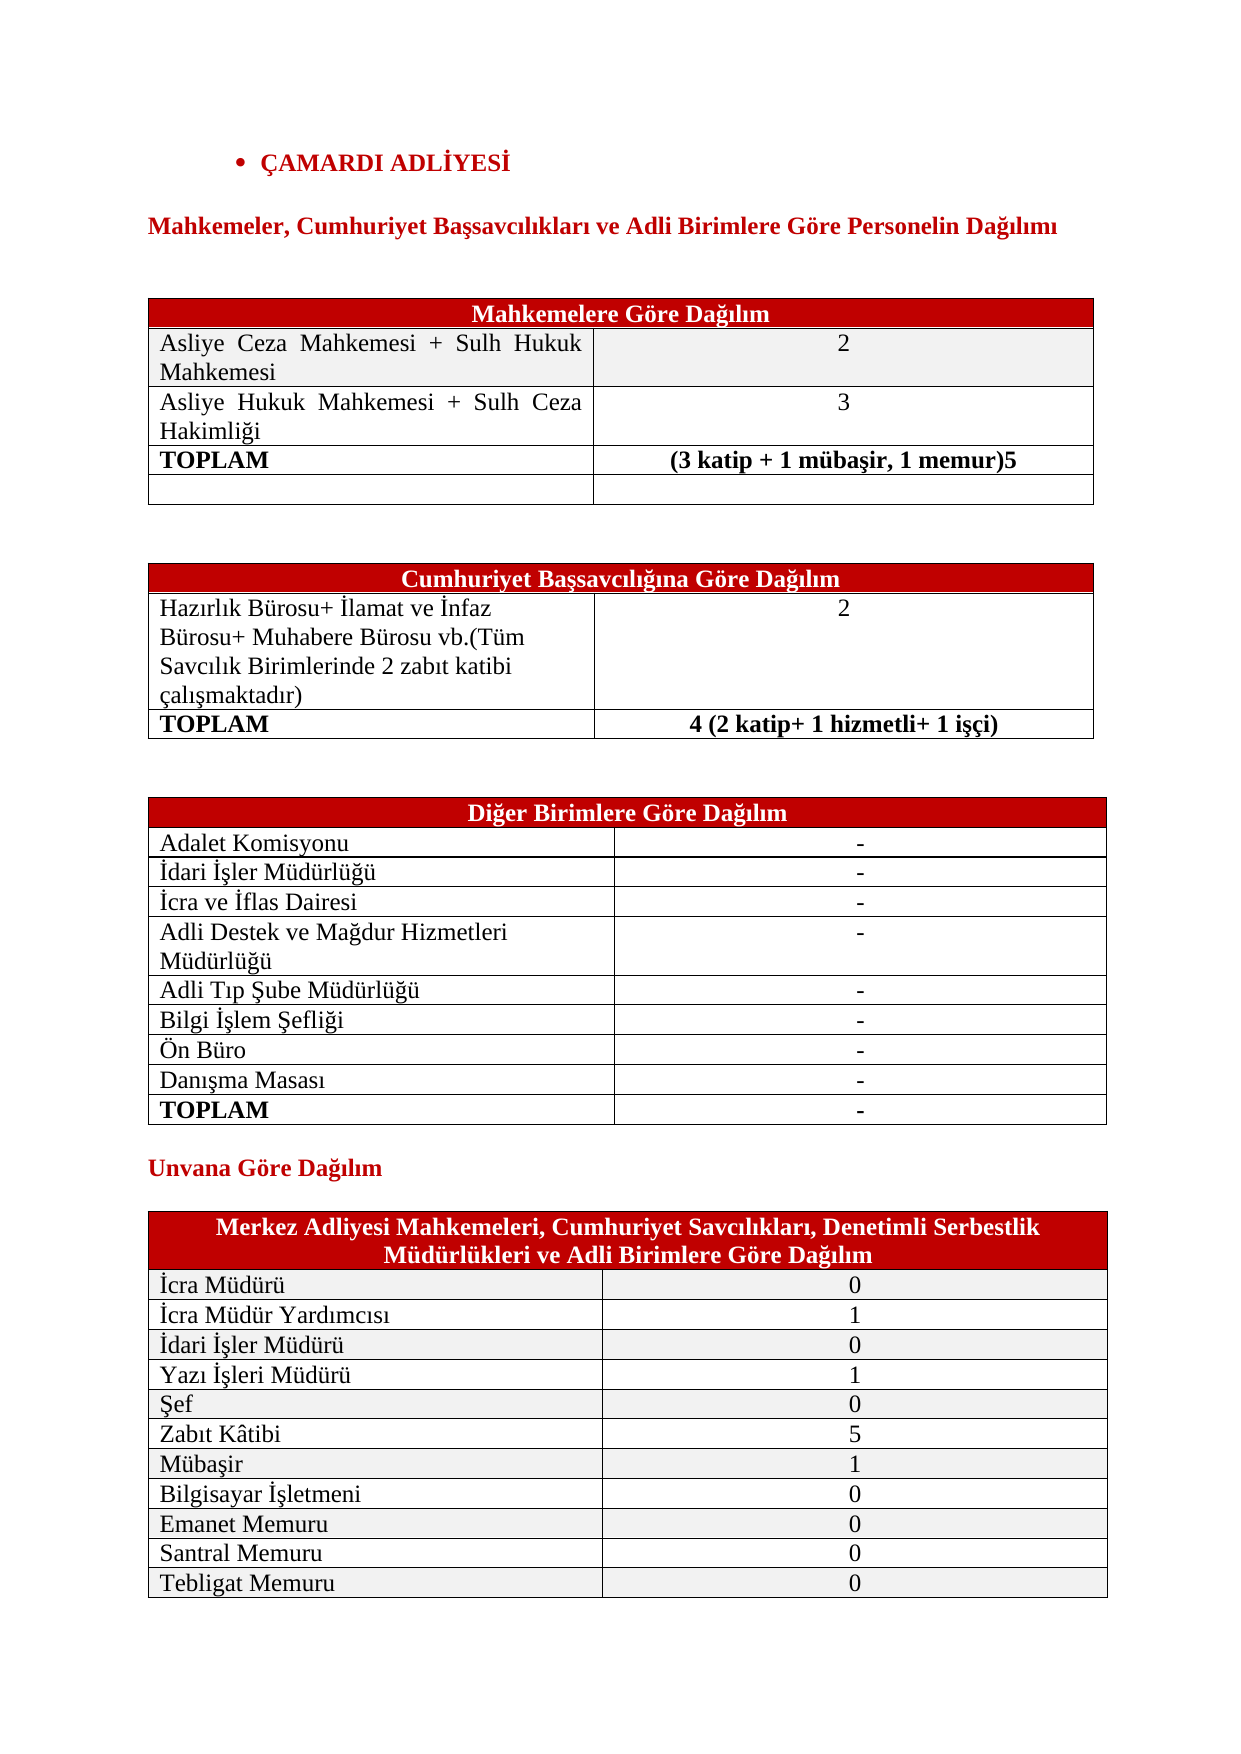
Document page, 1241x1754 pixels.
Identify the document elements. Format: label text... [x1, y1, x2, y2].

table_cell 5 [603, 1419, 1107, 1448]
table_cell 0 [603, 1390, 1107, 1418]
table_cell - [615, 1095, 1106, 1123]
table_cell Emanet Memuru [149, 1509, 602, 1537]
table_cell 0 [603, 1568, 1107, 1597]
table_cell 3 [594, 387, 1093, 444]
table_cell Adalet Komisyonu [149, 828, 614, 856]
table_cell Zabıt Kâtibi [149, 1419, 602, 1448]
table_cell 4 (2 katip+ 1 hizmetli+ 1 işçi) [595, 710, 1093, 738]
table_cell Adli Destek ve Mağdur Hizmetleri Müdürlüğü [149, 917, 614, 974]
table_cell - [615, 1035, 1106, 1064]
table_cell Bilgisayar İşletmeni [149, 1479, 602, 1508]
table_cell İdari İşler Müdürü [149, 1330, 602, 1359]
table_cell Şef [149, 1390, 602, 1418]
table_cell [149, 475, 593, 504]
table_cell Asliye Hukuk Mahkemesi + Sulh Ceza Hakimliği [149, 387, 593, 444]
table_cell 1 [603, 1360, 1107, 1388]
table_cell Tebligat Memuru [149, 1568, 602, 1597]
table_cell TOPLAM [149, 1095, 614, 1123]
table_cell - [615, 976, 1106, 1004]
table_cell İcra Müdür Yardımcısı [149, 1300, 602, 1329]
table_cell 2 [594, 329, 1093, 386]
table_cell - [615, 917, 1106, 974]
table_cell Ön Büro [149, 1035, 614, 1064]
table_cell Santral Memuru [149, 1539, 602, 1567]
table_cell 0 [603, 1509, 1107, 1537]
table_cell İcra Müdürü [149, 1270, 602, 1299]
table_header Diğer Birimlere Göre Dağılım [149, 798, 1106, 827]
table_cell İdari İşler Müdürlüğü [149, 858, 614, 886]
table_cell - [615, 887, 1106, 916]
table_cell 0 [603, 1479, 1107, 1508]
text Mahkemeler, Cumhuriyet Başsavcılıkları ve Adli Birimlere Göre Personelin Dağılımı [148, 211, 1093, 240]
table_cell (3 katip + 1 mübaşir, 1 memur)5 [594, 446, 1093, 474]
table_cell - [615, 828, 1106, 856]
table_cell Danışma Masası [149, 1065, 614, 1094]
table_header Mahkemelere Göre Dağılım [149, 299, 1093, 327]
table_cell 0 [603, 1539, 1107, 1567]
table_cell [594, 475, 1093, 504]
table_cell Hazırlık Bürosu+ İlamat ve İnfaz Bürosu+ Muhabere Bürosu vb.(Tüm Savcılık Birimlerinde 2 zabıt katibi çalışmaktadır) [149, 594, 594, 708]
table_cell 0 [603, 1330, 1107, 1359]
table_header Cumhuriyet Başsavcılığına Göre Dağılım [149, 564, 1093, 592]
table_cell TOPLAM [149, 710, 594, 738]
table_cell - [615, 1065, 1106, 1094]
table_cell 0 [603, 1270, 1107, 1299]
table_cell Bilgi İşlem Şefliği [149, 1005, 614, 1034]
table_cell - [615, 1005, 1106, 1034]
table_cell 1 [603, 1300, 1107, 1329]
table_cell Adli Tıp Şube Müdürlüğü [149, 976, 614, 1004]
text Unvana Göre Dağılım [148, 1153, 1093, 1182]
table_cell TOPLAM [149, 446, 593, 474]
table_header Merkez Adliyesi Mahkemeleri, Cumhuriyet Savcılıkları, Denetimli Serbestlik Müdürlükleri ve Adli Birimlere Göre Dağılım [149, 1212, 1107, 1269]
table_cell İcra ve İflas Dairesi [149, 887, 614, 916]
subtitle ÇAMARDI ADLİYESİ [148, 148, 1093, 176]
table_cell 2 [595, 594, 1093, 708]
table_cell Yazı İşleri Müdürü [149, 1360, 602, 1388]
table_cell 1 [603, 1449, 1107, 1478]
table_cell Mübaşir [149, 1449, 602, 1478]
table_cell Asliye Ceza Mahkemesi + Sulh Hukuk Mahkemesi [149, 329, 593, 386]
table_cell - [615, 858, 1106, 886]
